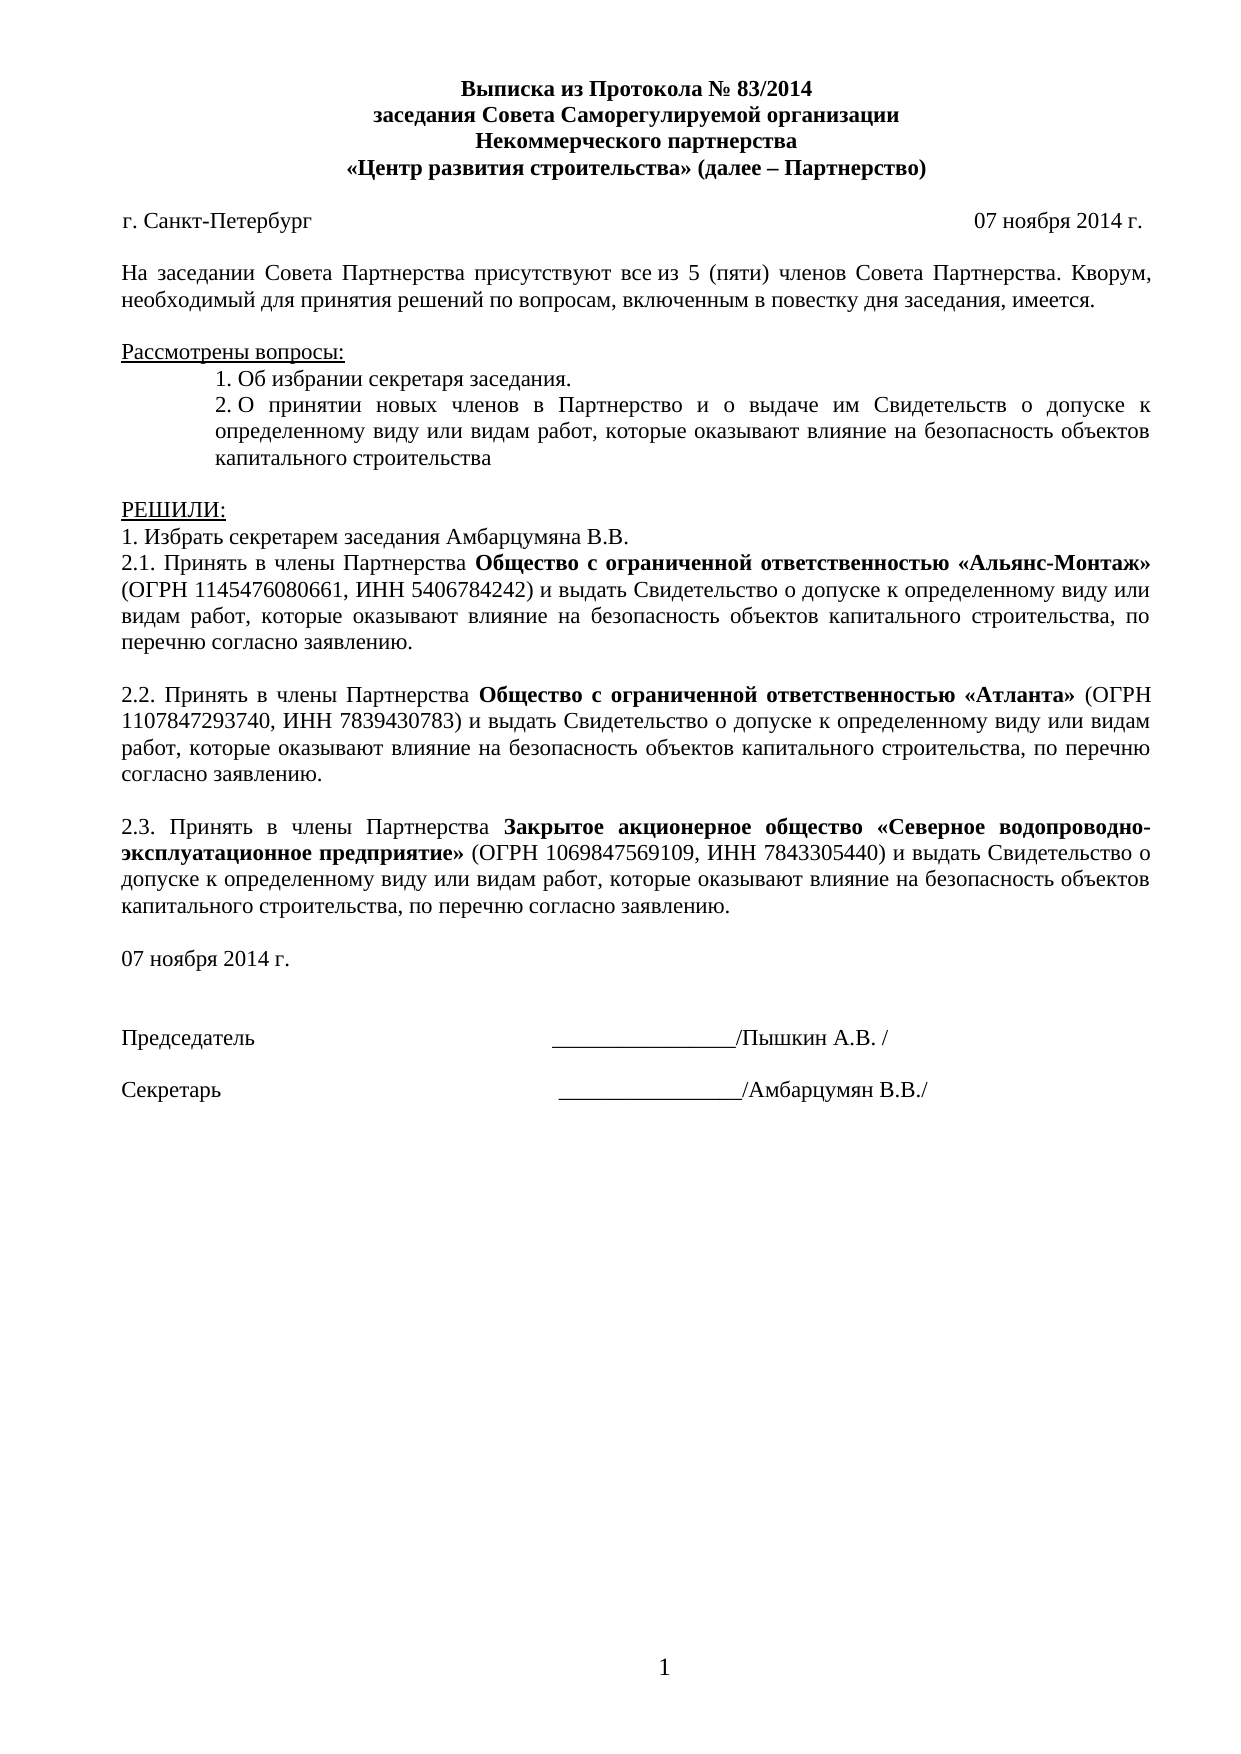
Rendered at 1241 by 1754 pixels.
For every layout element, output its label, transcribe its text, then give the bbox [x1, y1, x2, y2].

text 07 ноября 2014 г. [121, 944, 1152, 971]
text Секретарь ________________/Амбарцумян В.В./ [121, 1076, 1152, 1103]
text 2.3. Принять в члены Партнерства Закрытое акционерное общество «Северное водопроводно-эксплуатационное предприятие» (ОГРН 1069847569109, ИНН 7843305440) и выдать Свидетельство о допуске к определенному виду или видам работ, которые оказывают влияние на безопасность объектов капитального строительства, по перечню согласно заявлению. [121, 813, 1152, 918]
text 1. Избрать секретарем заседания Амбарцумяна В.В. [121, 523, 1152, 549]
text Некоммерческого партнерства [121, 128, 1152, 154]
text Рассмотрены вопросы: [121, 338, 1152, 365]
text 1. Об избрании секретаря заседания. [215, 365, 1152, 391]
table_header 07 ноября 2014 г. [633, 207, 1154, 233]
text заседания Совета Саморегулируемой организации [121, 101, 1152, 128]
table_header г. Санкт-Петербург [111, 207, 632, 233]
text 2. О принятии новых членов в Партнерство и о выдаче им Свидетельств о допуске к определенному виду или видам работ, которые оказывают влияние на безопасность объектов капитального строительства [215, 391, 1152, 470]
text Председатель ________________/Пышкин А.В. / [121, 1024, 1152, 1050]
text 2.2. Принять в члены Партнерства Общество с ограниченной ответственностью «Атланта» (ОГРН 1107847293740, ИНН 7839430783) и выдать Свидетельство о допуске к определенному виду или видам работ, которые оказывают влияние на безопасность объектов капитального строительства, по перечню согласно заявлению. [121, 681, 1152, 786]
text Выписка из Протокола № 83/2014 [121, 75, 1152, 101]
text «Центр развития строительства» (далее – Партнерство) [121, 154, 1152, 180]
text 2.1. Принять в члены Партнерства Общество с ограниченной ответственностью «Альянс-Монтаж» (ОГРН 1145476080661, ИНН 5406784242) и выдать Свидетельство о допуске к определенному виду или видам работ, которые оказывают влияние на безопасность объектов капитального строительства, по перечню согласно заявлению. [121, 549, 1152, 655]
text РЕШИЛИ: [121, 497, 1152, 523]
text На заседании Совета Партнерства присутствуют все из 5 (пяти) членов Совета Партнерства. Кворум, необходимый для принятия решений по вопросам, включенным в повестку дня заседания, имеется. [121, 259, 1152, 312]
